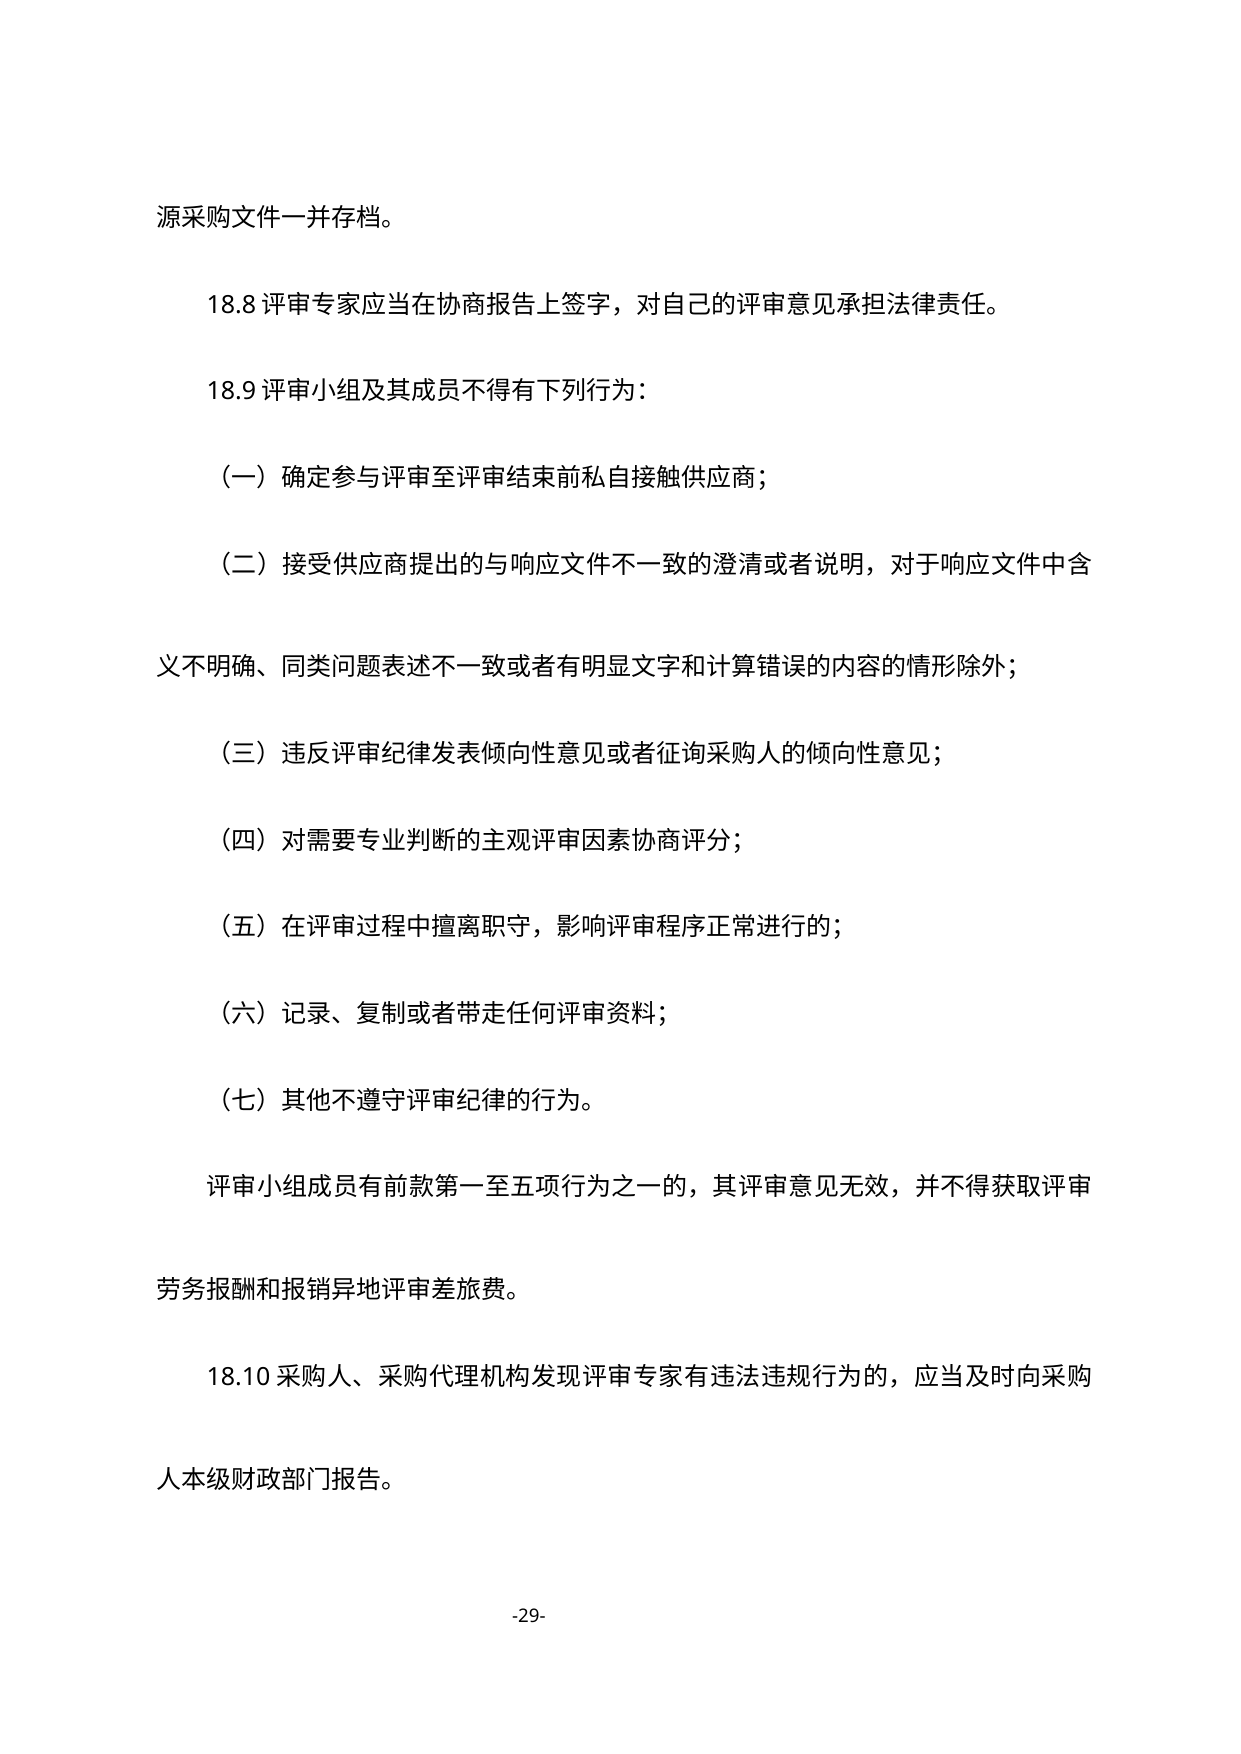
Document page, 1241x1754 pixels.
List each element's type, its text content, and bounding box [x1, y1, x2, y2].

text （七）其他不遵守评审纪律的行为。 [156, 1064, 1093, 1133]
text 18.10采购人、采购代理机构发现评审专家有违法违规行为的，应当及时向采购人本级财政部门报告。 [156, 1340, 1093, 1512]
text （六）记录、复制或者带走任何评审资料； [156, 977, 1093, 1046]
text （一）确定参与评审至评审结束前私自接触供应商； [156, 441, 1093, 510]
text 评审小组成员有前款第一至五项行为之一的，其评审意见无效，并不得获取评审劳务报酬和报销异地评审差旅费。 [156, 1151, 1093, 1322]
text 18.9评审小组及其成员不得有下列行为： [156, 354, 1093, 423]
text 18.8评审专家应当在协商报告上签字，对自己的评审意见承担法律责任。 [156, 268, 1093, 336]
text （二）接受供应商提出的与响应文件不一致的澄清或者说明，对于响应文件中含义不明确、同类问题表述不一致或者有明显文字和计算错误的内容的情形除外； [156, 528, 1093, 699]
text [156, 181, 1093, 250]
text （三）违反评审纪律发表倾向性意见或者征询采购人的倾向性意见； [156, 717, 1093, 786]
text （四）对需要专业判断的主观评审因素协商评分； [156, 804, 1093, 873]
text （五）在评审过程中擅离职守，影响评审程序正常进行的； [156, 891, 1093, 959]
